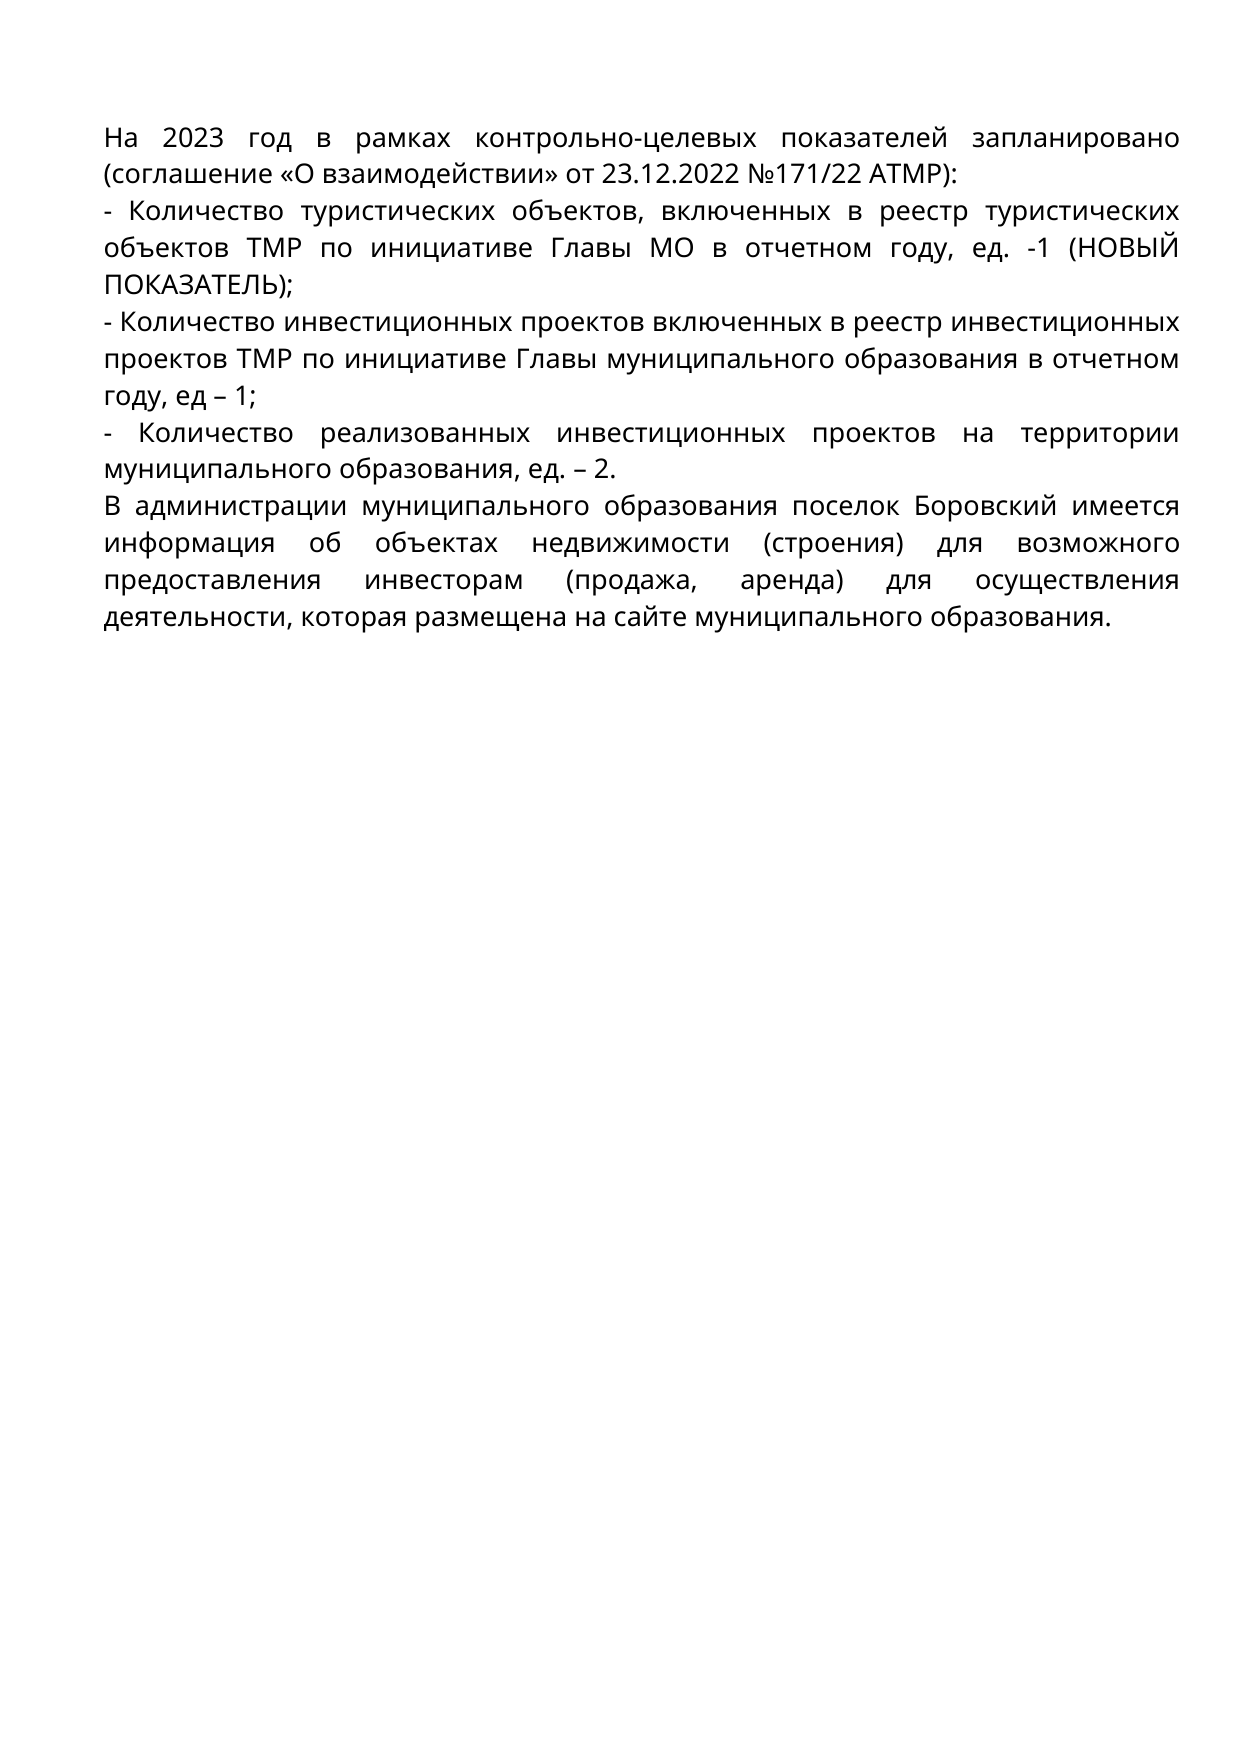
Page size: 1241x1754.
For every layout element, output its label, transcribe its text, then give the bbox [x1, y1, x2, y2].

text - Количество туристических объектов, включенных в реестр туристических объектов ТМР по инициативе Главы МО в отчетном году, ед. -1 (НОВЫЙ ПОКАЗАТЕЛЬ); [103, 192, 1181, 302]
text На 2023 год в рамках контрольно-целевых показателей запланировано (соглашение «О взаимодействии» от 23.12.2022 №171/22 АТМР): [103, 118, 1181, 192]
text - Количество инвестиционных проектов включенных в реестр инвестиционных проектов ТМР по инициативе Главы муниципального образования в отчетном году, ед – 1; [103, 302, 1181, 413]
text - Количество реализованных инвестиционных проектов на территории муниципального образования, ед. – 2. [103, 413, 1181, 487]
text В администрации муниципального образования поселок Боровский имеется информация об объектах недвижимости (строения) для возможного предоставления инвесторам (продажа, аренда) для осуществления деятельности, которая размещена на сайте муниципального образования. [103, 487, 1181, 634]
